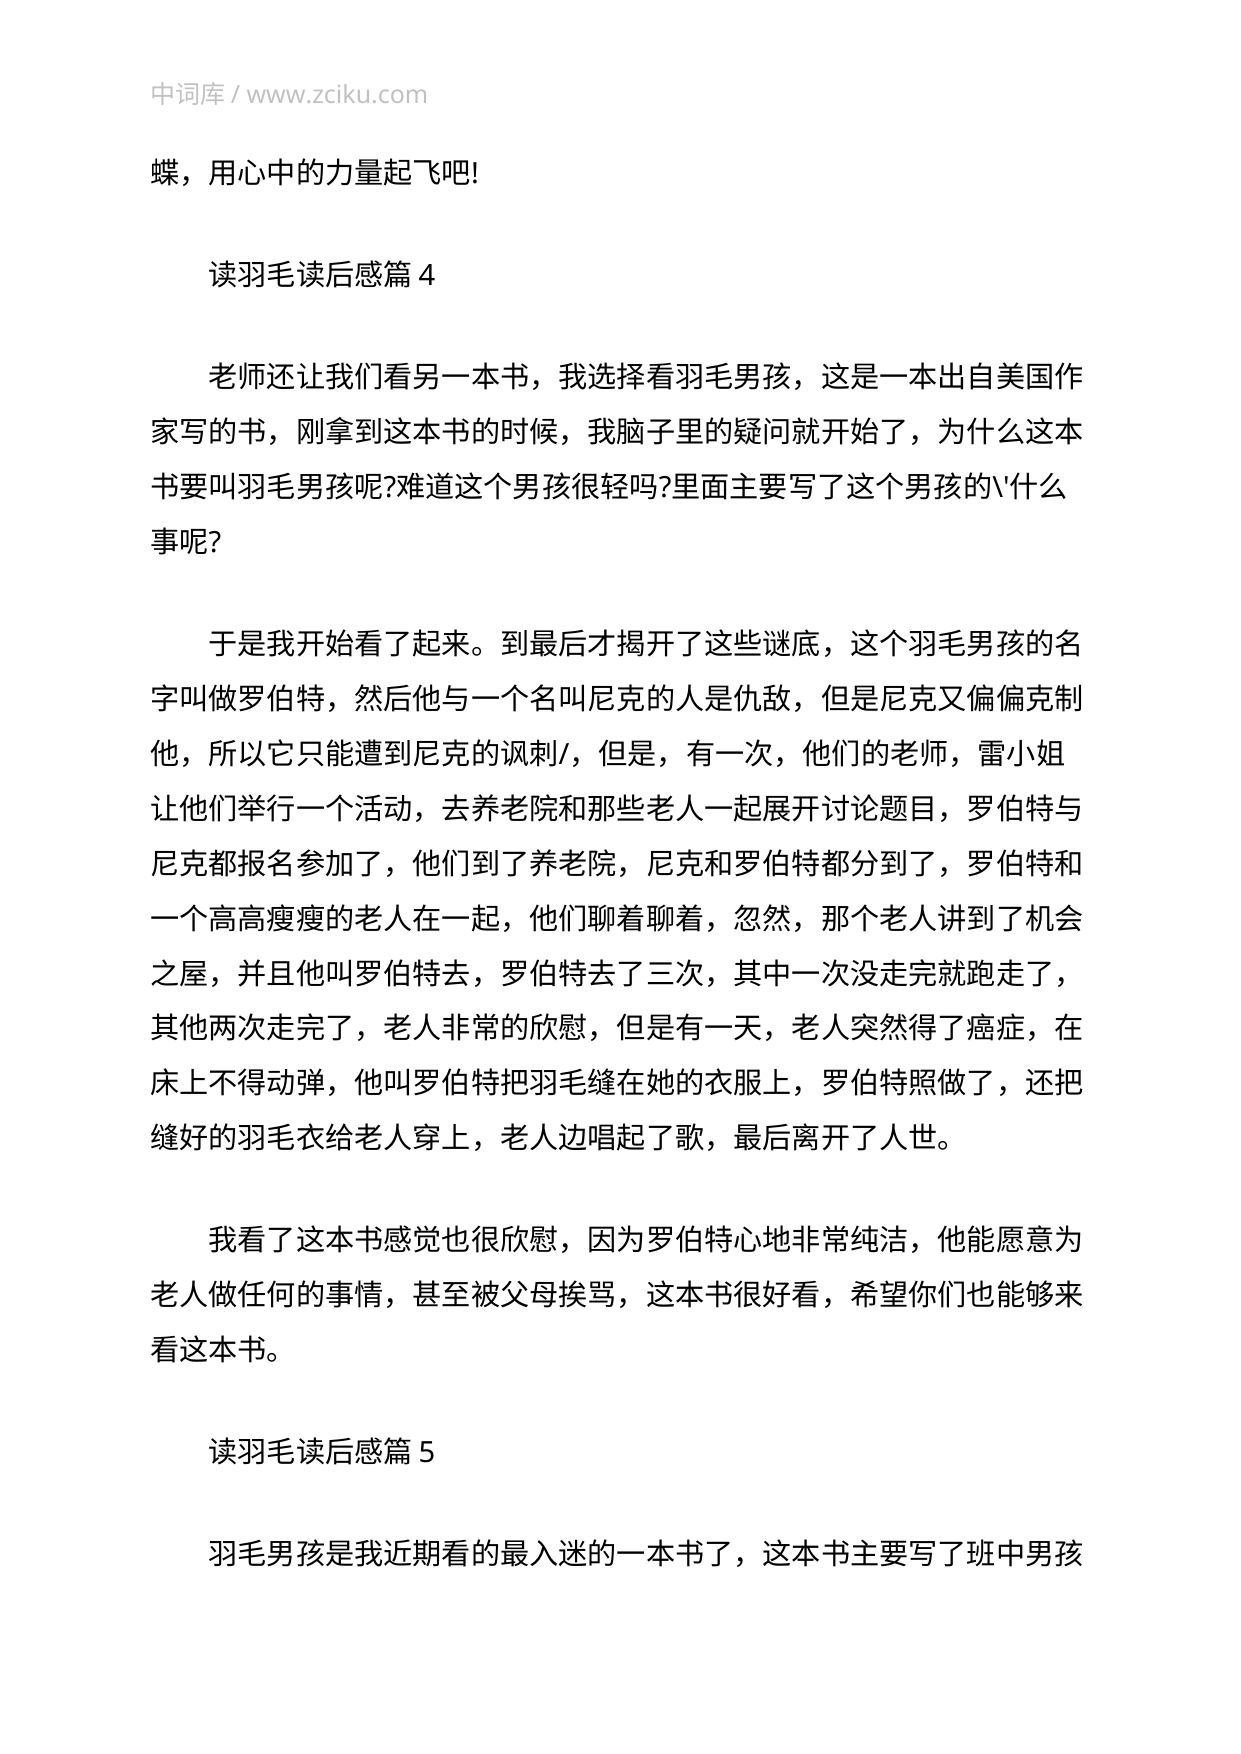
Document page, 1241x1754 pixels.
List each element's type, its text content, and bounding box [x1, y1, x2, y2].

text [150, 150, 1090, 192]
text 老师还让我们看另一本书，我选择看羽毛男孩，这是一本出自美国作家写的书，刚拿到这本书的时候，我脑子里的疑问就开始了，为什么这本书要叫羽毛男孩呢?难道这个男孩很轻吗?里面主要写了这个男孩的\'什么事呢? [150, 354, 1090, 561]
text 读羽毛读后感篇5 [150, 1428, 1090, 1471]
text 读羽毛读后感篇4 [150, 252, 1090, 294]
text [150, 1530, 1090, 1572]
text 于是我开始看了起来。到最后才揭开了这些谜底，这个羽毛男孩的名字叫做罗伯特，然后他与一个名叫尼克的人是仇敌，但是尼克又偏偏克制他，所以它只能遭到尼克的讽刺/，但是，有一次，他们的老师，雷小姐让他们举行一个活动，去养老院和那些老人一起展开讨论题目，罗伯特与尼克都报名参加了，他们到了养老院，尼克和罗伯特都分到了，罗伯特和一个高高瘦瘦的老人在一起，他们聊着聊着，忽然，那个老人讲到了机会之屋，并且他叫罗伯特去，罗伯特去了三次，其中一次没走完就跑走了，其他两次走完了，老人非常的欣慰，但是有一天，老人突然得了癌症，在床上不得动弹，他叫罗伯特把羽毛缝在她的衣服上，罗伯特照做了，还把缝好的羽毛衣给老人穿上，老人边唱起了歌，最后离开了人世。 [150, 621, 1090, 1157]
text 我看了这本书感觉也很欣慰，因为罗伯特心地非常纯洁，他能愿意为老人做任何的事情，甚至被父母挨骂，这本书很好看，希望你们也能够来看这本书。 [150, 1217, 1090, 1369]
